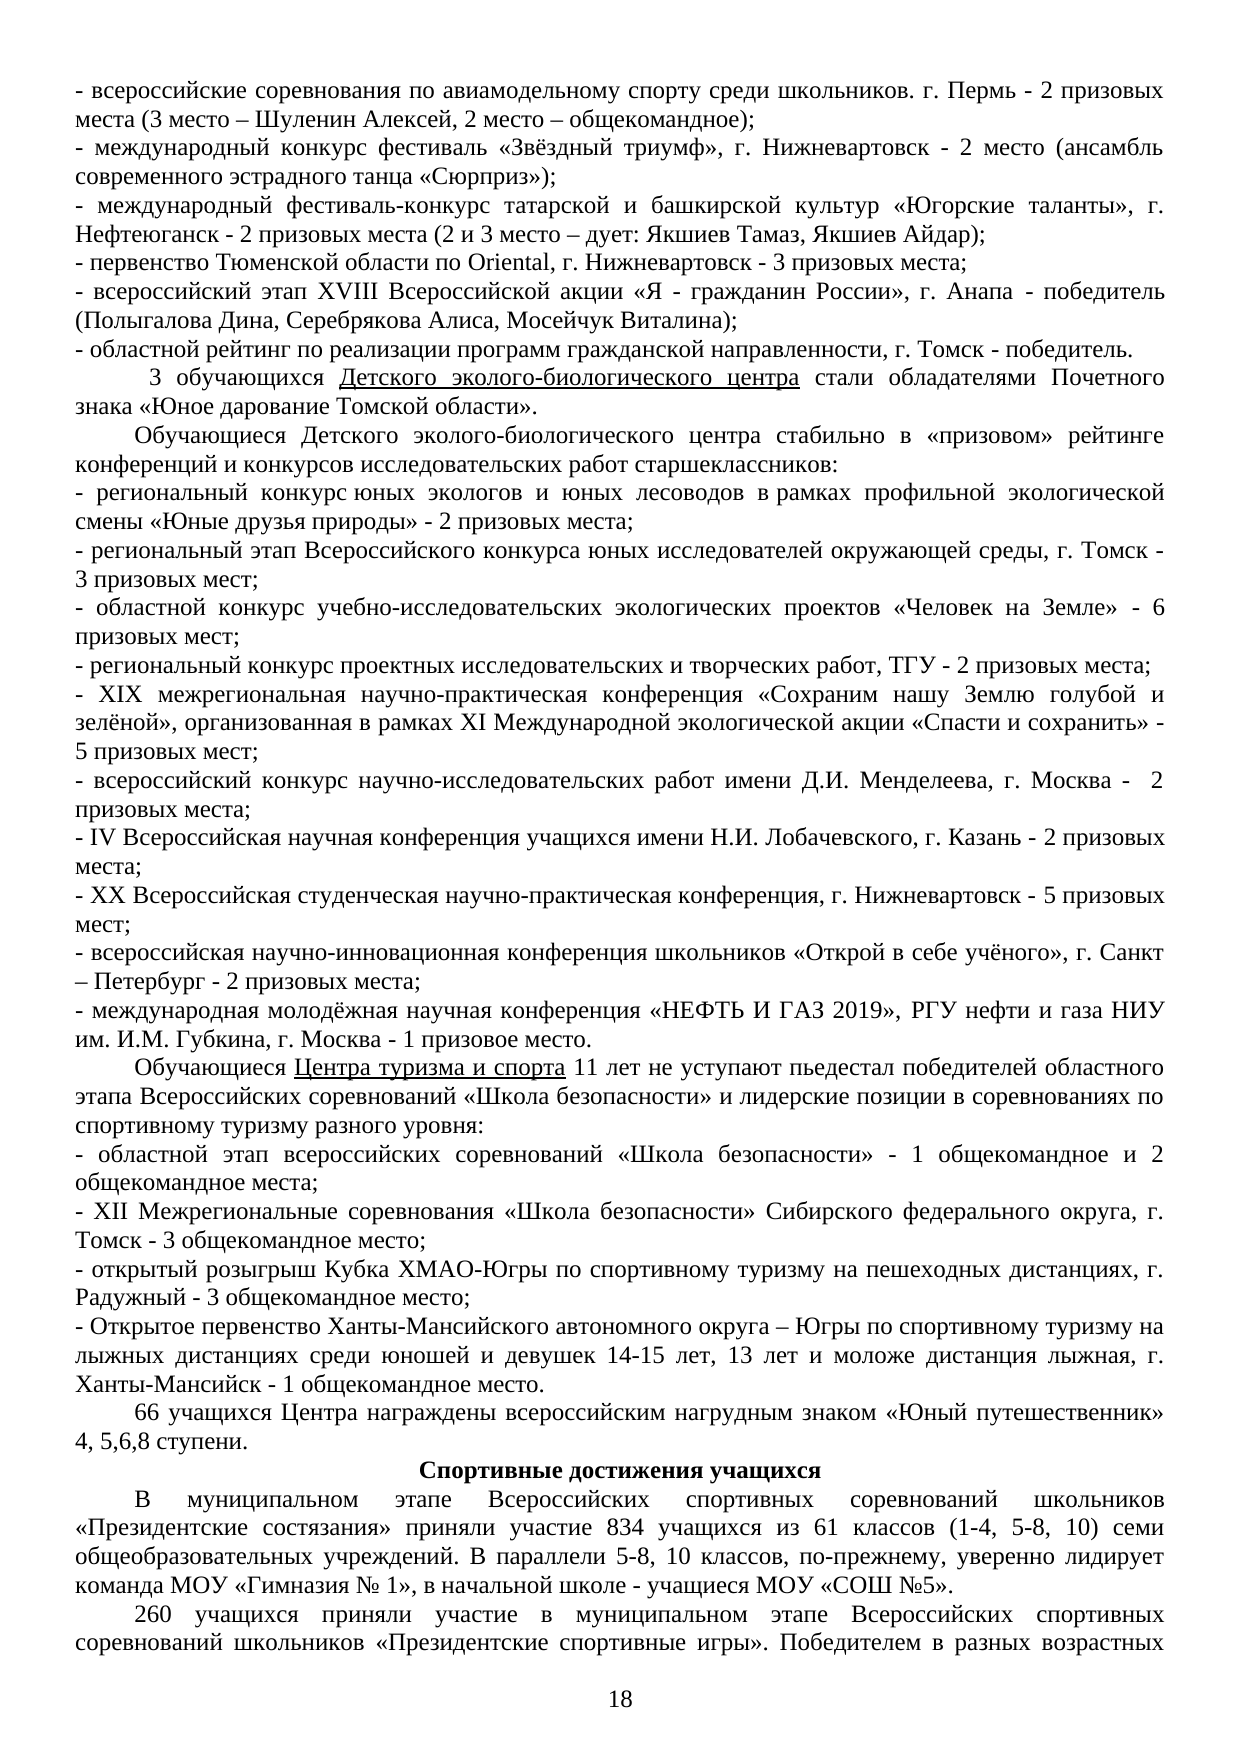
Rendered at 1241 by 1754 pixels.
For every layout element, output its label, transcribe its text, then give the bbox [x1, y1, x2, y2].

text - международная молодёжная научная конференция «НЕФТЬ И ГАЗ 2019», РГУ нефти и газа НИУ им. И.М. Губкина, г. Москва - 1 призовое место. [75, 995, 1165, 1052]
text - международный фестиваль-конкурс татарской и башкирской культур «Югорские таланты», г. Нефтеюганск - 2 призовых места (2 и 3 место – дует: Якшиев Тамаз, Якшиев Айдар); [75, 190, 1165, 247]
list Обучающиеся Детского эколого-биологического центра стабильно в «призовом» рейтинге конференций и конкурсов исследовательских работ старшеклассников: [75, 420, 1165, 477]
text - XX Всероссийская студенческая научно-практическая конференция, г. Нижневартовск - 5 призовых мест; [75, 880, 1165, 937]
list - XIX межрегиональная научно-практическая конференция «Сохраним нашу Землю голубой и зелёной», организованная в рамках XI Международной экологической акции «Спасти и сохранить» - 5 призовых мест; [75, 679, 1165, 765]
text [75, 1599, 1165, 1656]
text 3 обучающихся Детского эколого-биологического центра стали обладателями Почетного знака «Юное дарование Томской области». [75, 362, 1165, 420]
list - областной конкурс учебно-исследовательских экологических проектов «Человек на Земле» - 6 призовых мест; [75, 592, 1165, 650]
list - региональный конкурс юных экологов и юных лесоводов в рамках профильной экологической смены «Юные друзья природы» - 2 призовых места; [75, 477, 1165, 535]
text В муниципальном этапе Всероссийских спортивных соревнований школьников «Президентские состязания» приняли участие 834 учащихся из 61 классов (1-4, 5-8, 10) семи общеобразовательных учреждений. В параллели 5-8, 10 классов, по-прежнему, уверенно лидирует команда МОУ «Гимназия № 1», в начальной школе - учащиеся МОУ «СОШ №5». [75, 1484, 1165, 1599]
text - всероссийские соревнования по авиамодельному спорту среди школьников. г. Пермь - 2 призовых места (3 место – Шуленин Алексей, 2 место – общекомандное); [75, 75, 1165, 132]
text - Открытое первенство Ханты-Мансийского автономного округа – Югры по спортивному туризму на лыжных дистанциях среди юношей и девушек 14-15 лет, 13 лет и моложе дистанция лыжная, г. Ханты-Мансийск - 1 общекомандное место. [75, 1311, 1165, 1397]
text - открытый розыгрыш Кубка ХМАО-Югры по спортивному туризму на пешеходных дистанциях, г. Радужный - 3 общекомандное место; [75, 1254, 1165, 1311]
text - всероссийский этап XVIII Всероссийской акции «Я - гражданин России», г. Анапа - победитель (Полыгалова Дина, Серебрякова Алиса, Мосейчук Виталина); [75, 276, 1165, 334]
list - IV Всероссийская научная конференция учащихся имени Н.И. Лобачевского, г. Казань - 2 призовых места; [75, 822, 1165, 880]
text - всероссийский конкурс научно-исследовательских работ имени Д.И. Менделеева, г. Москва - 2 призовых места; [75, 765, 1165, 822]
text - областной рейтинг по реализации программ гражданской направленности, г. Томск - победитель. [75, 334, 1165, 362]
text Обучающиеся Центра туризма и спорта 11 лет не уступают пьедестал победителей областного этапа Всероссийских соревнований «Школа безопасности» и лидерские позиции в соревнованиях по спортивному туризму разного уровня: [75, 1052, 1165, 1139]
text - первенство Тюменской области по Oriental, г. Нижневартовск - 3 призовых места; [75, 247, 1165, 276]
text - XII Межрегиональные соревнования «Школа безопасности» Сибирского федерального округа, г. Томск - 3 общекомандное место; [75, 1196, 1165, 1254]
list - региональный конкурс проектных исследовательских и творческих работ, ТГУ - 2 призовых места; [75, 650, 1165, 679]
text Спортивные достижения учащихся [75, 1455, 1165, 1484]
text 66 учащихся Центра награждены всероссийским нагрудным знаком «Юный путешественник» 4, 5,6,8 ступени. [75, 1397, 1165, 1455]
text - всероссийская научно-инновационная конференция школьников «Открой в себе учёного», г. Санкт – Петербург - 2 призовых места; [75, 937, 1165, 995]
text - областной этап всероссийских соревнований «Школа безопасности» - 1 общекомандное и 2 общекомандное места; [75, 1139, 1165, 1196]
text - международный конкурс фестиваль «Звёздный триумф», г. Нижневартовск - 2 место (ансамбль современного эстрадного танца «Сюрприз»); [75, 132, 1165, 190]
text - региональный этап Всероссийского конкурса юных исследователей окружающей среды, г. Томск - 3 призовых мест; [75, 535, 1165, 592]
